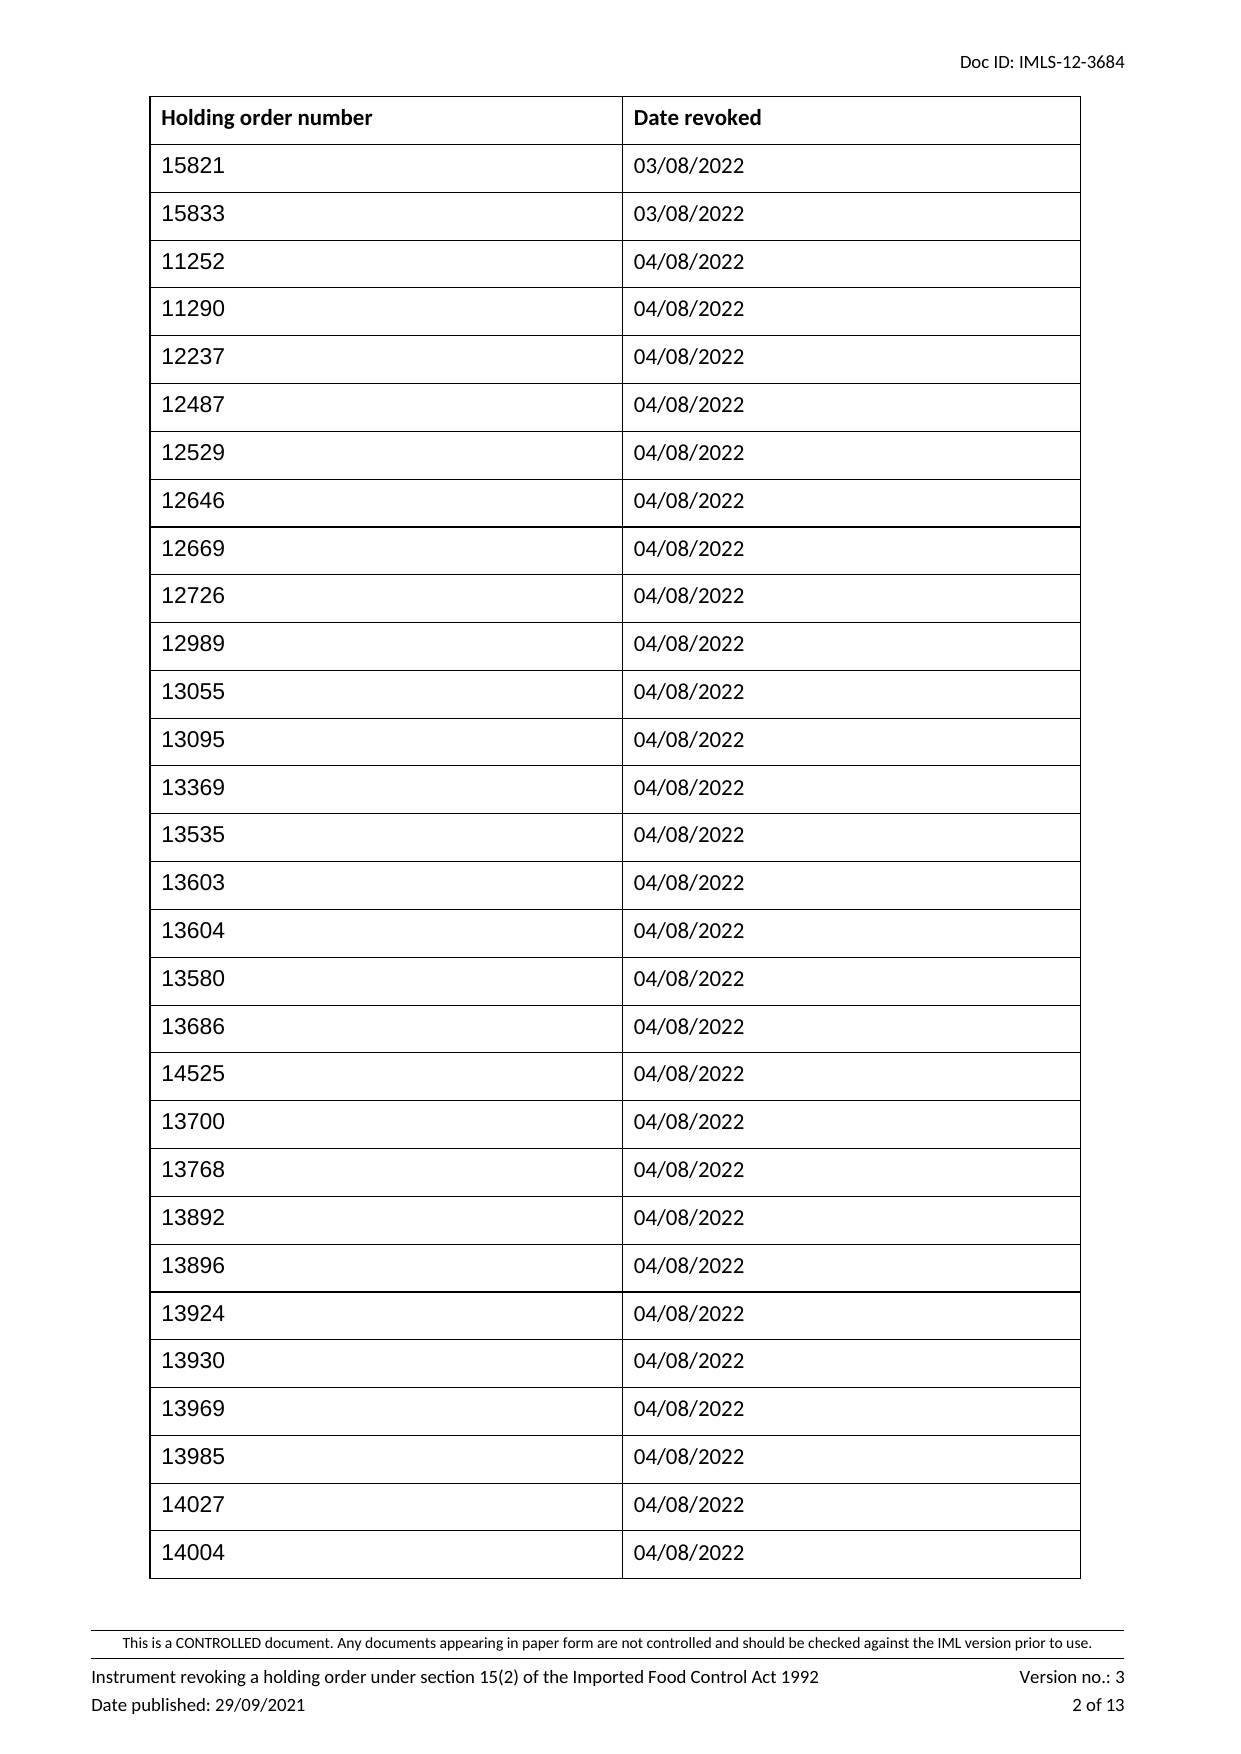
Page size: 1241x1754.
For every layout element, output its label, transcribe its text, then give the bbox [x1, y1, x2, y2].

table_cell 04/08/2022 [623, 1340, 1080, 1387]
table_cell 12669 [151, 528, 622, 574]
table_cell 11252 [151, 241, 622, 287]
table_cell 04/08/2022 [623, 384, 1080, 431]
table_cell 04/08/2022 [623, 1149, 1080, 1196]
table_cell 13535 [151, 814, 622, 861]
table_cell 15821 [151, 145, 622, 192]
table_cell 13580 [151, 958, 622, 1004]
table_cell 12237 [151, 336, 622, 383]
table_cell 04/08/2022 [623, 1388, 1080, 1435]
table_header Date revoked [623, 97, 1080, 144]
table_cell 13924 [151, 1293, 622, 1339]
table_cell 12529 [151, 432, 622, 478]
table_cell 04/08/2022 [623, 623, 1080, 670]
table_cell 13985 [151, 1436, 622, 1483]
table_cell 12989 [151, 623, 622, 670]
table_cell 04/08/2022 [623, 241, 1080, 287]
table_cell 04/08/2022 [623, 575, 1080, 622]
table_cell 14525 [151, 1053, 622, 1100]
table_cell 13700 [151, 1101, 622, 1148]
table_cell 04/08/2022 [623, 480, 1080, 526]
table_cell 04/08/2022 [623, 862, 1080, 909]
table_cell 13768 [151, 1149, 622, 1196]
table_cell 04/08/2022 [623, 1245, 1080, 1291]
table_cell 13604 [151, 910, 622, 957]
table_cell 04/08/2022 [623, 766, 1080, 813]
table_cell 04/08/2022 [623, 1436, 1080, 1483]
table_cell 04/08/2022 [623, 814, 1080, 861]
table_cell 04/08/2022 [623, 910, 1080, 957]
table_cell 14027 [151, 1484, 622, 1530]
table_cell 13930 [151, 1340, 622, 1387]
table_cell 15833 [151, 193, 622, 239]
table_cell 04/08/2022 [623, 288, 1080, 335]
table_cell 04/08/2022 [623, 528, 1080, 574]
table_header Holding order number [151, 97, 622, 144]
table_cell 04/08/2022 [623, 1053, 1080, 1100]
table_cell 12487 [151, 384, 622, 431]
table_cell 04/08/2022 [623, 336, 1080, 383]
table_cell 13055 [151, 671, 622, 718]
table_cell 04/08/2022 [623, 1484, 1080, 1530]
table_cell 13095 [151, 719, 622, 765]
table_cell 04/08/2022 [623, 958, 1080, 1004]
table_cell 13369 [151, 766, 622, 813]
table_cell 12646 [151, 480, 622, 526]
table_cell 03/08/2022 [623, 145, 1080, 192]
table_cell 04/08/2022 [623, 1101, 1080, 1148]
table_cell 13603 [151, 862, 622, 909]
table_cell 04/08/2022 [623, 1006, 1080, 1052]
table_cell 04/08/2022 [623, 1197, 1080, 1243]
table_cell 13686 [151, 1006, 622, 1052]
table_cell 04/08/2022 [623, 432, 1080, 478]
table_cell 13892 [151, 1197, 622, 1243]
table_cell 14004 [151, 1531, 622, 1578]
table_cell 04/08/2022 [623, 1293, 1080, 1339]
table_cell 04/08/2022 [623, 719, 1080, 765]
table_cell 13969 [151, 1388, 622, 1435]
table_cell 04/08/2022 [623, 671, 1080, 718]
table_cell 03/08/2022 [623, 193, 1080, 239]
table_cell 11290 [151, 288, 622, 335]
table_cell 12726 [151, 575, 622, 622]
table_cell 13896 [151, 1245, 622, 1291]
table_cell 04/08/2022 [623, 1531, 1080, 1578]
